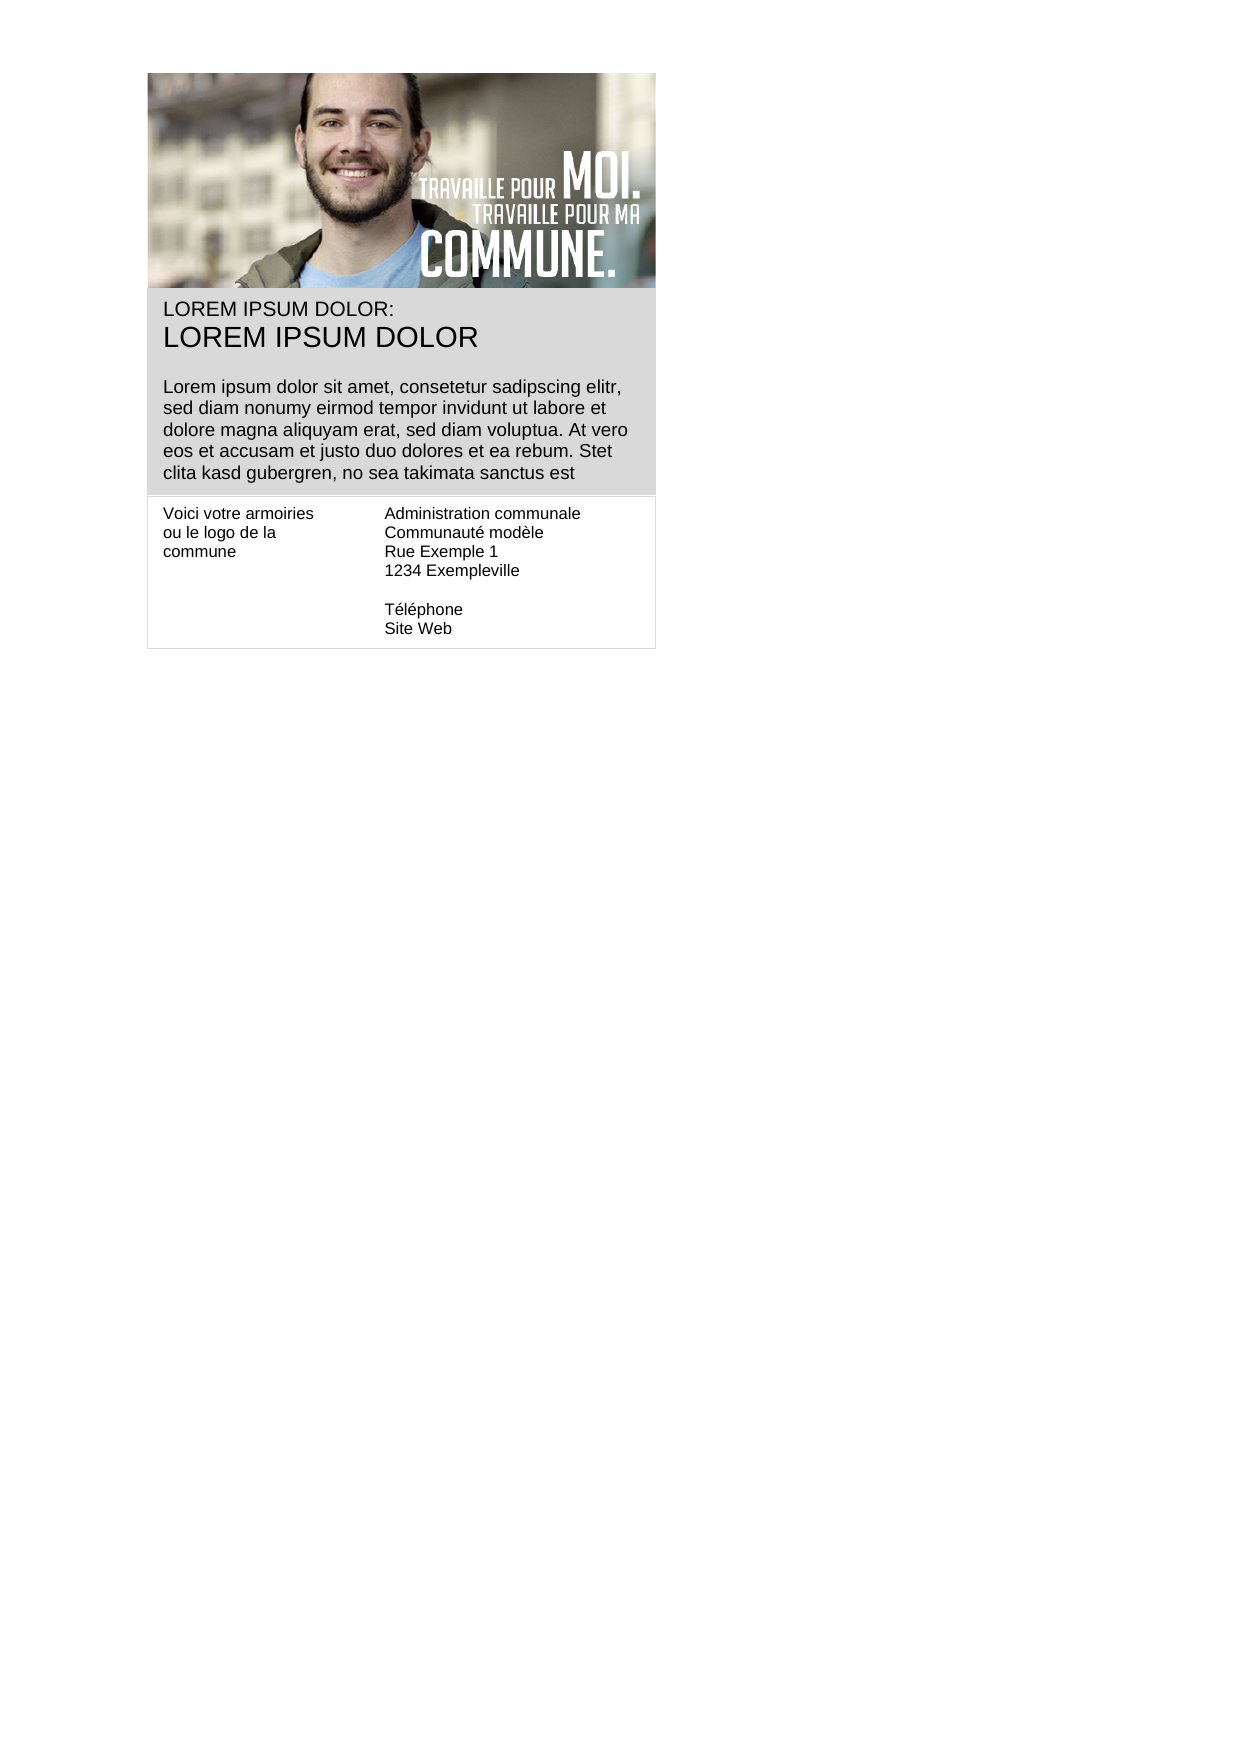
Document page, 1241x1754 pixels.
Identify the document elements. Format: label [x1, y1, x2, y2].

picture [147, 73, 656, 288]
